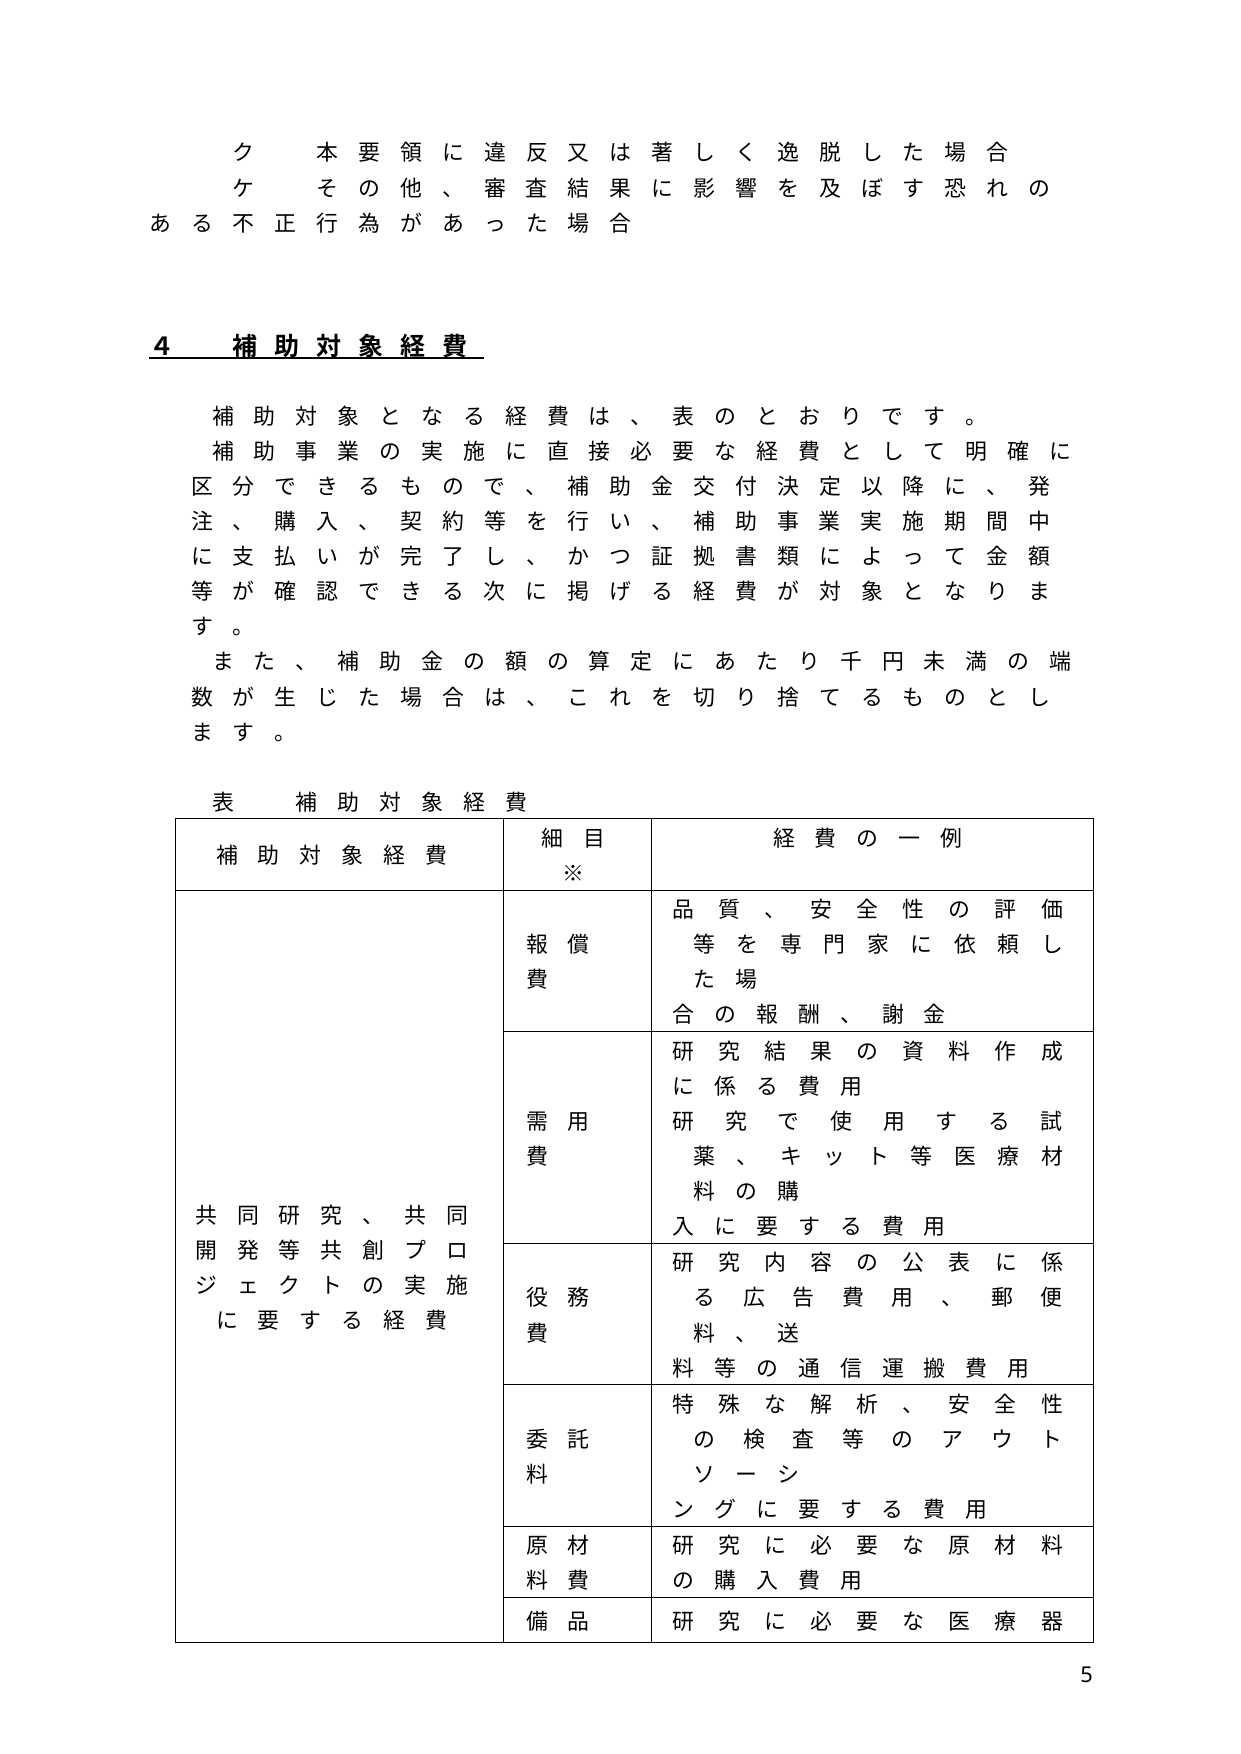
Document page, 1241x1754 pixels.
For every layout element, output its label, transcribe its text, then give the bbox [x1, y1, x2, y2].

table_cell 研究内容の公表に係る広告費用、郵便料、送 料等の通信運搬費用 [652, 1244, 1093, 1384]
table_header 補助対象経費 [176, 819, 503, 889]
text 補助対象となる経費は、表のとおりです。 [170, 397, 1091, 432]
text 補助事業の実施に直接必要な経費として明確に区分できるもので、補助金交付決定以降に、発注、購入、契約等を行い、補助事業実施期間中に支払いが完了し、かつ証拠書類によって金額等が確認できる次に掲げる経費が対象となります。 [170, 432, 1091, 643]
table_cell 共同研究、共同開発等共創プロ ジェクトの実施に要する経費 [176, 891, 503, 1642]
text ク 本要領に違反又は著しく逸脱した場合 [149, 134, 1091, 169]
table_cell 品質、安全性の評価等を専門家に依頼した場 合の報酬、謝金 [652, 891, 1093, 1031]
text ケ その他、審査結果に影響を及ぼす恐れのある不正行為があった場合 [149, 169, 1091, 239]
table_cell 備品購入費 [504, 1598, 651, 1642]
table_header 経費の一例 [652, 819, 1093, 889]
text ４ 補助対象経費 [149, 309, 1091, 379]
text また、補助金の額の算定にあたり千円未満の端数が生じた場合は、これを切り捨てるものとします。 [170, 643, 1091, 748]
table_cell 研究結果の資料作成に係る費用 研究で使用する試薬、キット等医療材料の購 入に要する費用 [652, 1032, 1093, 1243]
table_cell 研究に必要な原材料の購入費用 [652, 1527, 1093, 1597]
table_cell 需用費 [504, 1032, 651, 1243]
table_cell 研究に必要な医療器具の購入費用 [652, 1598, 1093, 1642]
table_cell 委託料 [504, 1385, 651, 1526]
table_header 細目※ [504, 819, 651, 889]
table_cell 特殊な解析、安全性の検査等のアウトソーシ ングに要する費用 [652, 1385, 1093, 1526]
text 表 補助対象経費 [170, 783, 1091, 818]
table_cell 役務費 [504, 1244, 651, 1384]
table_cell 報償費 [504, 891, 651, 1031]
table_cell 原材料費 [504, 1527, 651, 1597]
